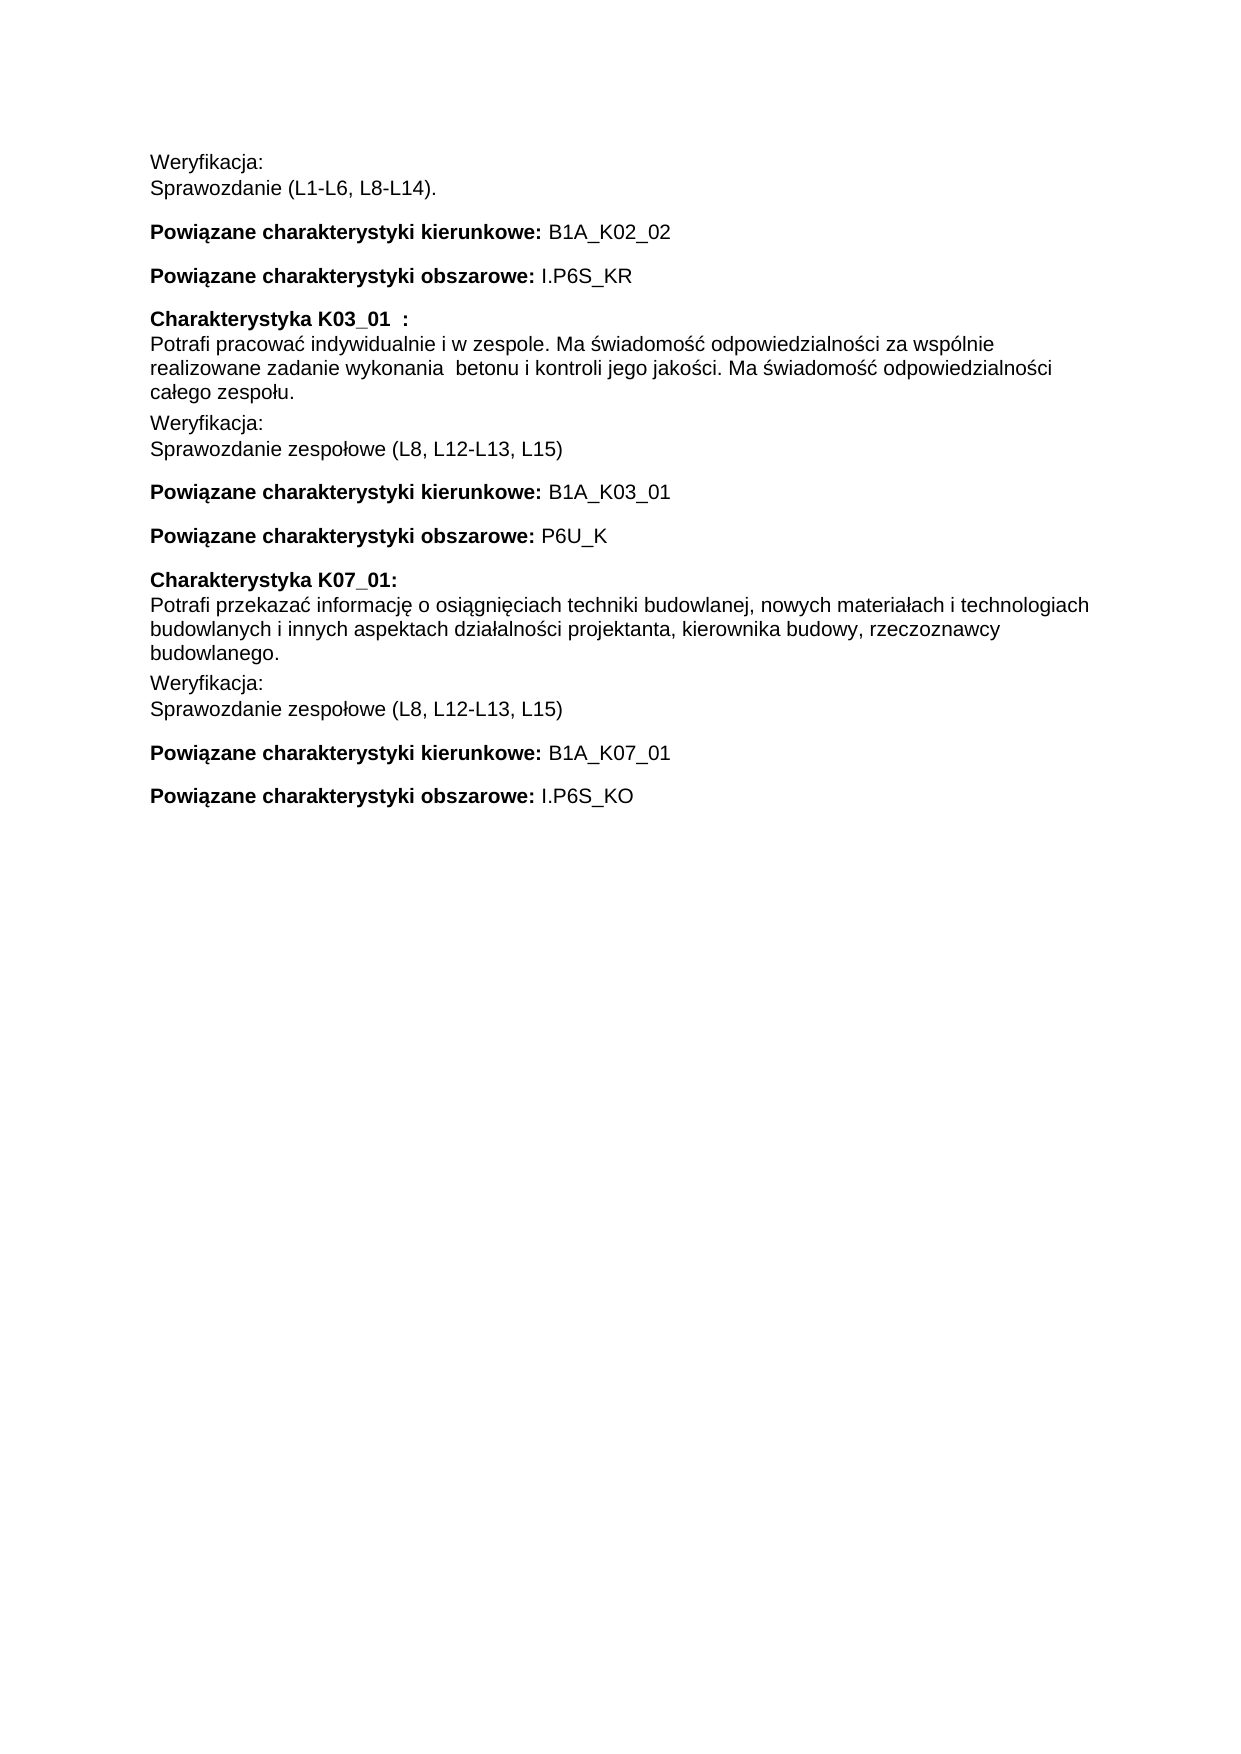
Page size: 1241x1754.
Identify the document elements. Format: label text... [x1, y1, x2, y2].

text Powiązane charakterystyki obszarowe: P6U_K [150, 524, 1090, 548]
text Sprawozdanie (L1-L6, L8-L14). [150, 176, 1090, 200]
text Sprawozdanie zespołowe (L8, L12-L13, L15) [150, 436, 1090, 460]
text Weryfikacja: [150, 150, 1090, 174]
text Powiązane charakterystyki obszarowe: I.P6S_KR [150, 263, 1090, 287]
text Potrafi przekazać informację o osiągnięciach techniki budowlanej, nowych materiałach i technologiach budowlanych i innych aspektach działalności projektanta, kierownika budowy, rzeczoznawcy budowlanego. [150, 593, 1090, 664]
text Sprawozdanie zespołowe (L8, L12-L13, L15) [150, 697, 1090, 721]
text Potrafi pracować indywidualnie i w zespole. Ma świadomość odpowiedzialności za wspólnie realizowane zadanie wykonania betonu i kontroli jego jakości. Ma świadomość odpowiedzialności całego zespołu. [150, 332, 1090, 404]
text Powiązane charakterystyki kierunkowe: B1A_K02_02 [150, 220, 1090, 244]
text Powiązane charakterystyki kierunkowe: B1A_K03_01 [150, 480, 1090, 504]
text Powiązane charakterystyki obszarowe: I.P6S_KO [150, 784, 1090, 808]
text Weryfikacja: [150, 671, 1090, 695]
text Weryfikacja: [150, 410, 1090, 434]
text Charakterystyka K07_01: [150, 568, 1090, 592]
text Charakterystyka K03_01 : [150, 307, 1090, 331]
text Powiązane charakterystyki kierunkowe: B1A_K07_01 [150, 741, 1090, 764]
